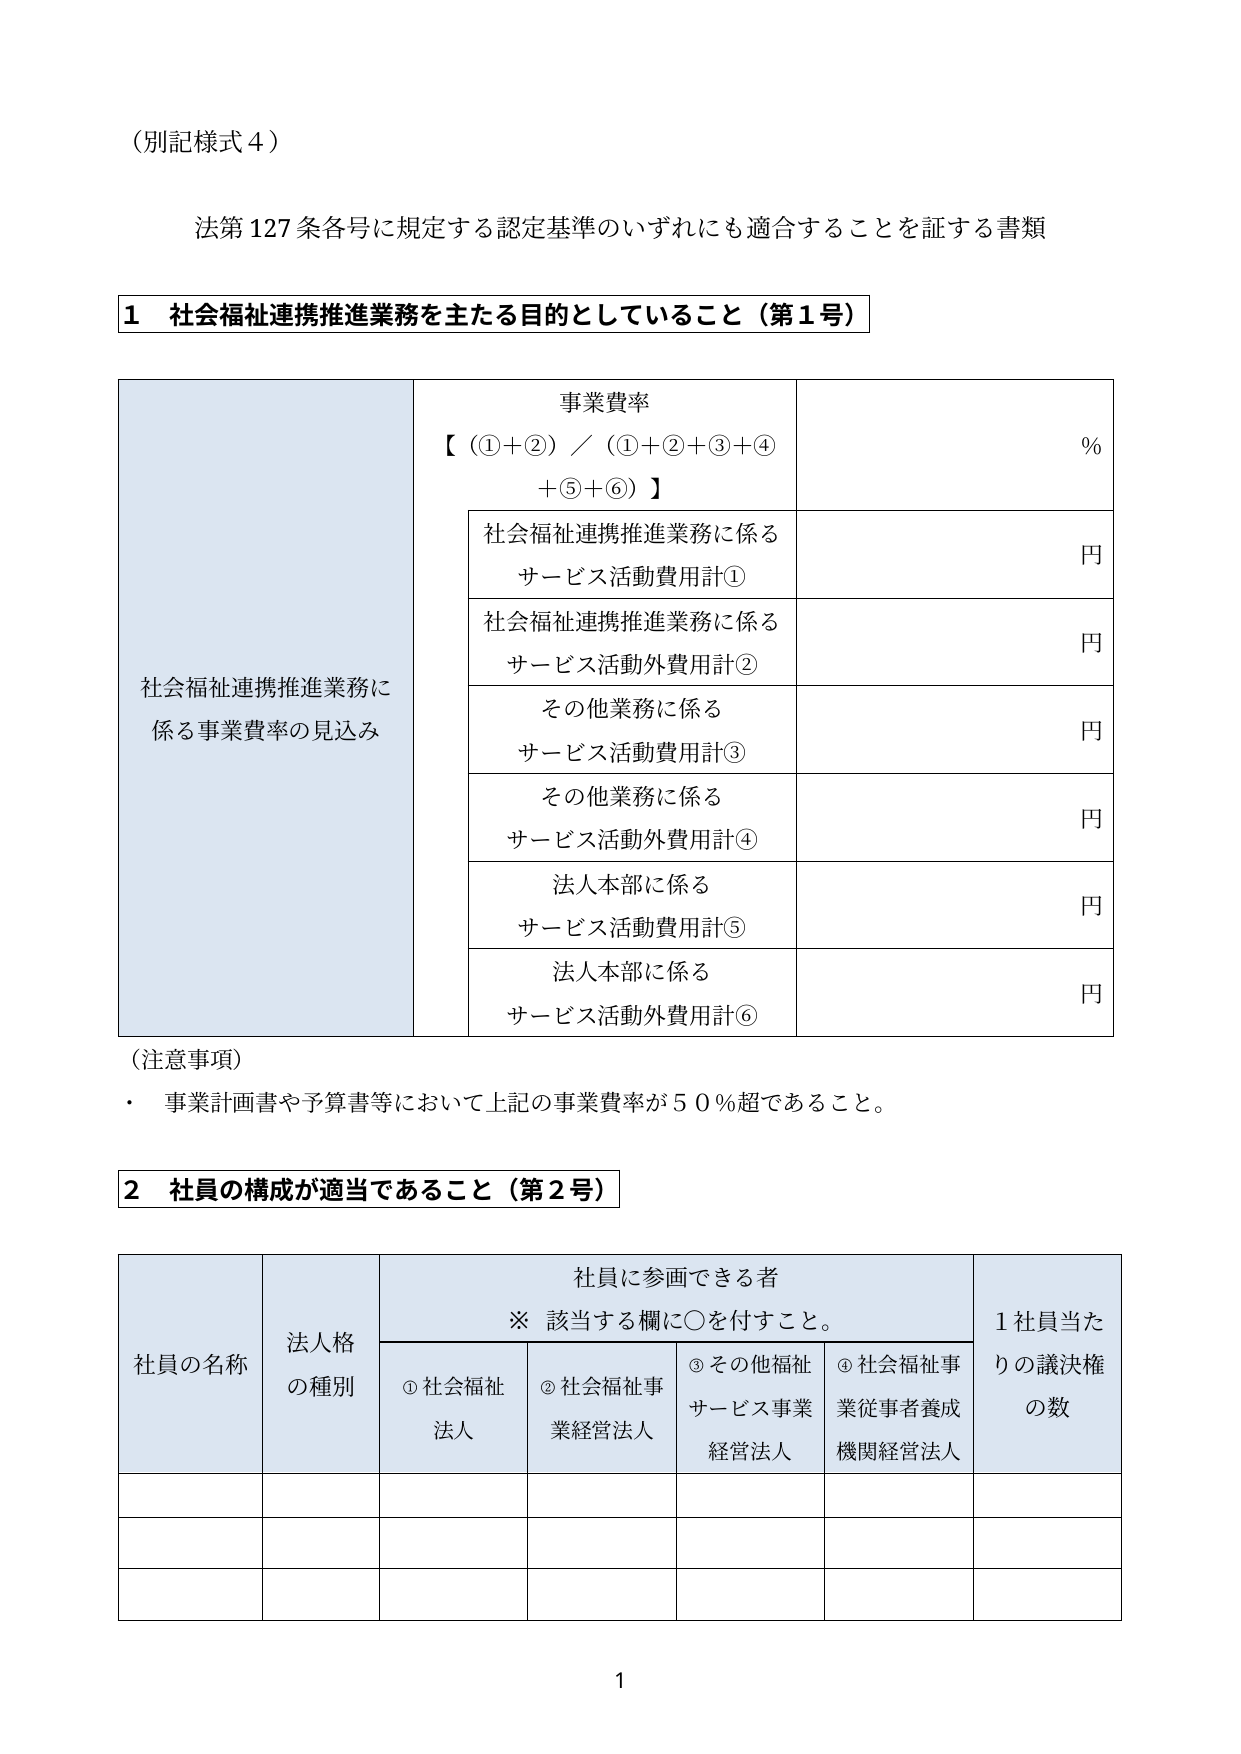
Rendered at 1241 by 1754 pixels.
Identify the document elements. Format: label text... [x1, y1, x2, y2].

table_cell [263, 1518, 379, 1568]
table_cell 円 [797, 774, 1113, 861]
table_cell [677, 1569, 824, 1620]
table_cell 円 [797, 949, 1113, 1036]
table_cell ④社会福祉事業従事者養成機関経営法人 [825, 1343, 973, 1472]
text （別記様式４） [118, 119, 1122, 162]
text 法第127条各号に規定する認定基準のいずれにも適合することを証する書類 [118, 205, 1122, 249]
table_cell [974, 1569, 1121, 1620]
table_cell その他業務に係る サービス活動費用計③ [469, 686, 796, 773]
table_cell [825, 1518, 973, 1568]
text ・ 事業計画書や予算書等において上記の事業費率が５０％超であること。 [118, 1080, 1122, 1124]
table_cell 社会福祉連携推進業務に係る サービス活動費用計① [469, 511, 796, 597]
table_cell ②社会福祉事業経営法人 [528, 1343, 676, 1472]
table_cell 円 [797, 599, 1113, 685]
text ２ 社員の構成が適当であること（第２号） [118, 1167, 1122, 1210]
table_header 社会福祉連携推進業務に係る事業費率の見込み [119, 380, 413, 1036]
table_cell [528, 1518, 676, 1568]
table_cell 法人本部に係る サービス活動費用計⑤ [469, 862, 796, 948]
table_cell [825, 1474, 973, 1517]
table_cell [263, 1569, 379, 1620]
table_cell ③その他福祉サービス事業経営法人 [677, 1343, 824, 1472]
table_cell [380, 1518, 527, 1568]
table_cell [263, 1474, 379, 1517]
text （注意事項） [118, 1037, 1122, 1080]
table_header 社員に参画できる者 該当する欄に○を付すこと。 [380, 1255, 973, 1341]
table_cell その他業務に係る サービス活動外費用計④ [469, 774, 796, 861]
table_cell [825, 1569, 973, 1620]
table_header １社員当たりの議決権の数 [974, 1255, 1121, 1472]
table_cell 円 [797, 686, 1113, 773]
table_cell [974, 1474, 1121, 1517]
table_cell [677, 1474, 824, 1517]
text １ 社会福祉連携推進業務を主たる目的としていること（第１号） [118, 292, 1122, 335]
table_header 事業費率 【（①＋②）／（①＋②＋③＋④＋⑤＋⑥）】 [414, 380, 796, 510]
table_cell [119, 1518, 262, 1568]
table_cell [528, 1474, 676, 1517]
table_cell [380, 1474, 527, 1517]
table_cell [677, 1518, 824, 1568]
table_cell ①社会福祉 法人 [380, 1343, 527, 1472]
table_header 法人格 の種別 [263, 1255, 379, 1472]
table_cell 法人本部に係る サービス活動外費用計⑥ [469, 949, 796, 1036]
table_cell [528, 1569, 676, 1620]
table_cell [119, 1569, 262, 1620]
table_header 社員の名称 [119, 1255, 262, 1472]
table_cell [380, 1569, 527, 1620]
table_header ％ [797, 380, 1113, 510]
table_cell [119, 1474, 262, 1517]
table_cell 円 [797, 511, 1113, 597]
table_cell 社会福祉連携推進業務に係る サービス活動外費用計② [469, 599, 796, 685]
table_cell [974, 1518, 1121, 1568]
table_cell 円 [797, 862, 1113, 948]
table_cell [414, 510, 468, 1036]
